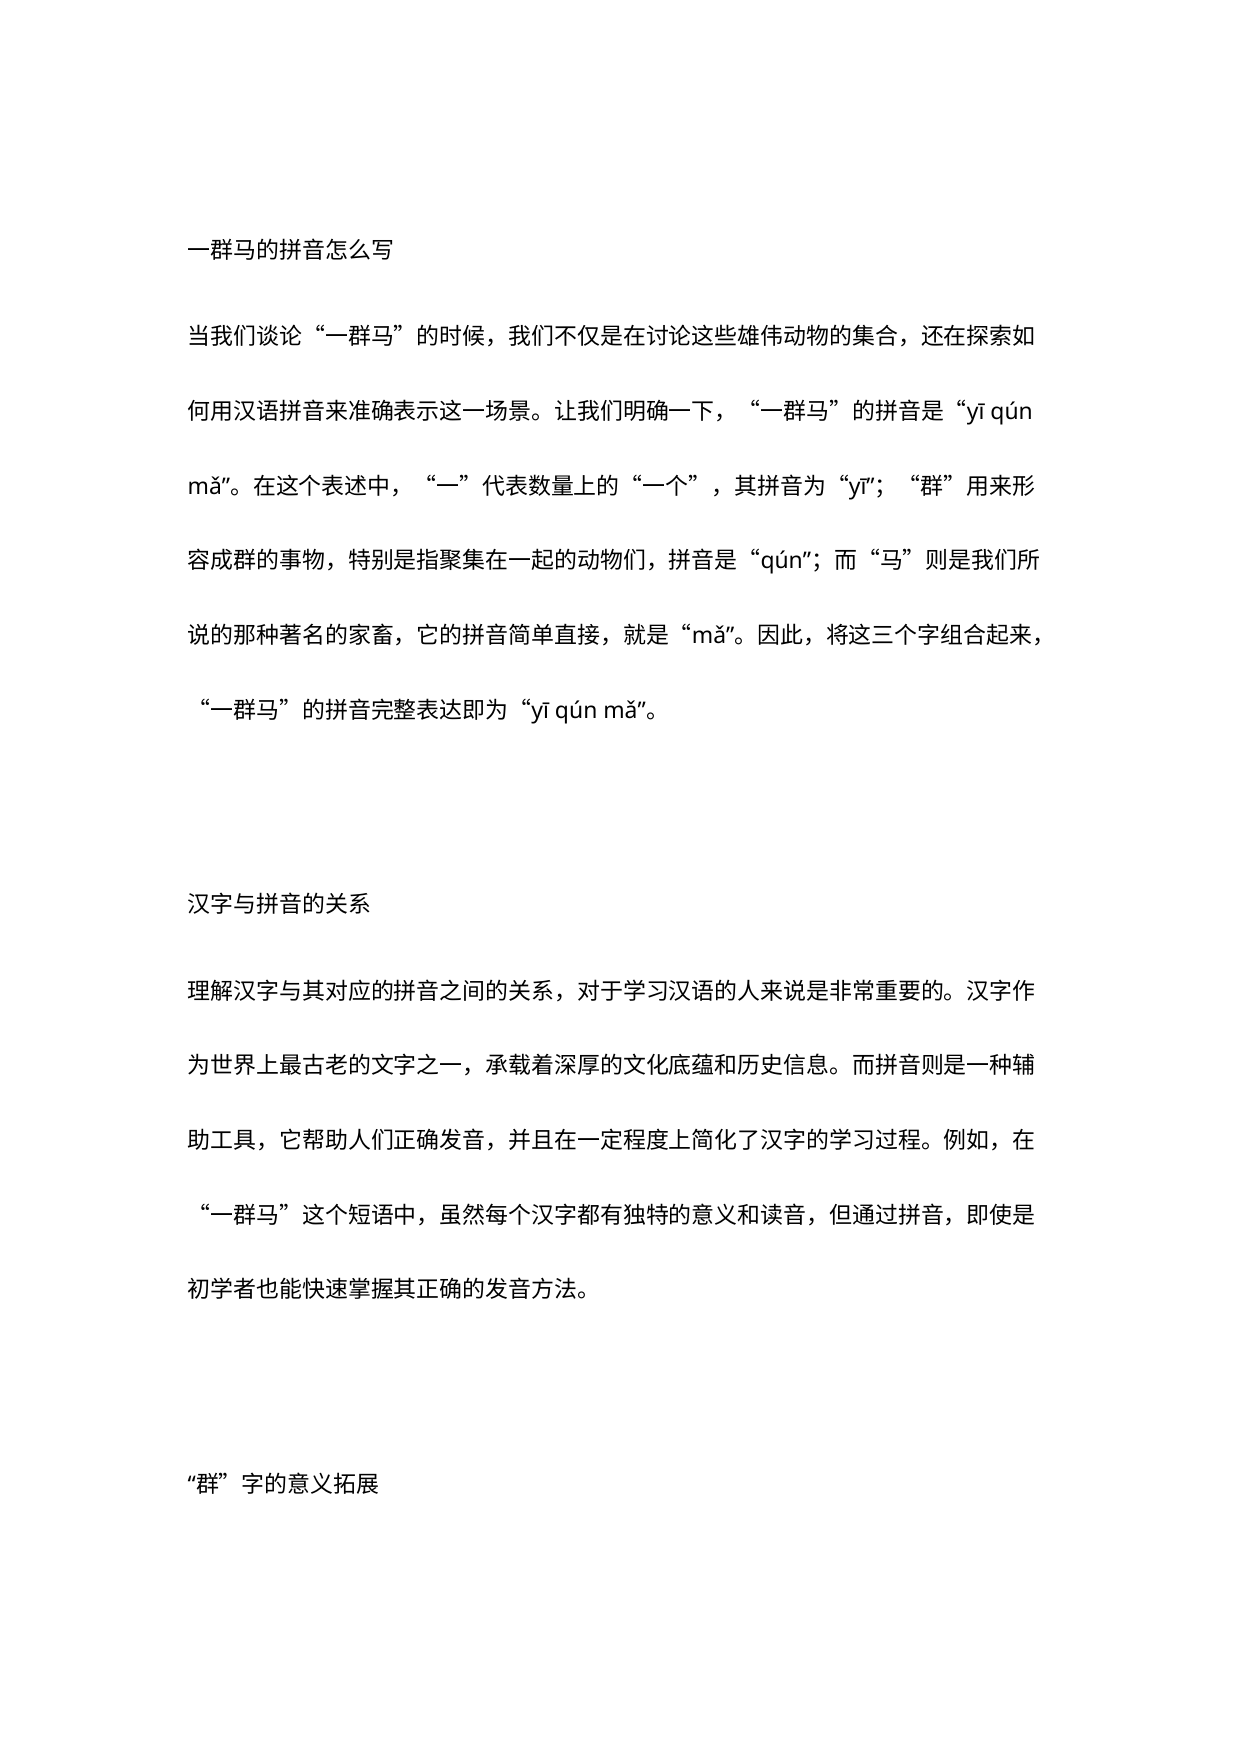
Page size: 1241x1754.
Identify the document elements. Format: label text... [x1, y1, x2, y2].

text 理解汉字与其对应的拼音之间的关系，对于学习汉语的人来说是非常重要的。汉字作为世界上最古老的文字之一，承载着深厚的文化底蕴和历史信息。而拼音则是一种辅助工具，它帮助人们正确发音，并且在一定程度上简化了汉字的学习过程。例如，在“一群马”这个短语中，虽然每个汉字都有独特的意义和读音，但通过拼音，即使是初学者也能快速掌握其正确的发音方法。 [187, 957, 1053, 1321]
text 汉字与拼音的关系 [187, 870, 1053, 935]
text 当我们谈论“一群马”的时候，我们不仅是在讨论这些雄伟动物的集合，还在探索如何用汉语拼音来准确表示这一场景。让我们明确一下，“一群马”的拼音是“yī qún mǎ”。在这个表述中，“一”代表数量上的“一个”，其拼音为“yī”；“群”用来形容成群的事物，特别是指聚集在一起的动物们，拼音是“qún”；而“马”则是我们所说的那种著名的家畜，它的拼音简单直接，就是“mǎ”。因此，将这三个字组合起来，“一群马”的拼音完整表达即为“yī qún mǎ”。 [187, 302, 1053, 741]
text “群”字的意义拓展 [187, 1450, 1053, 1515]
text 一群马的拼音怎么写 [187, 216, 1053, 281]
